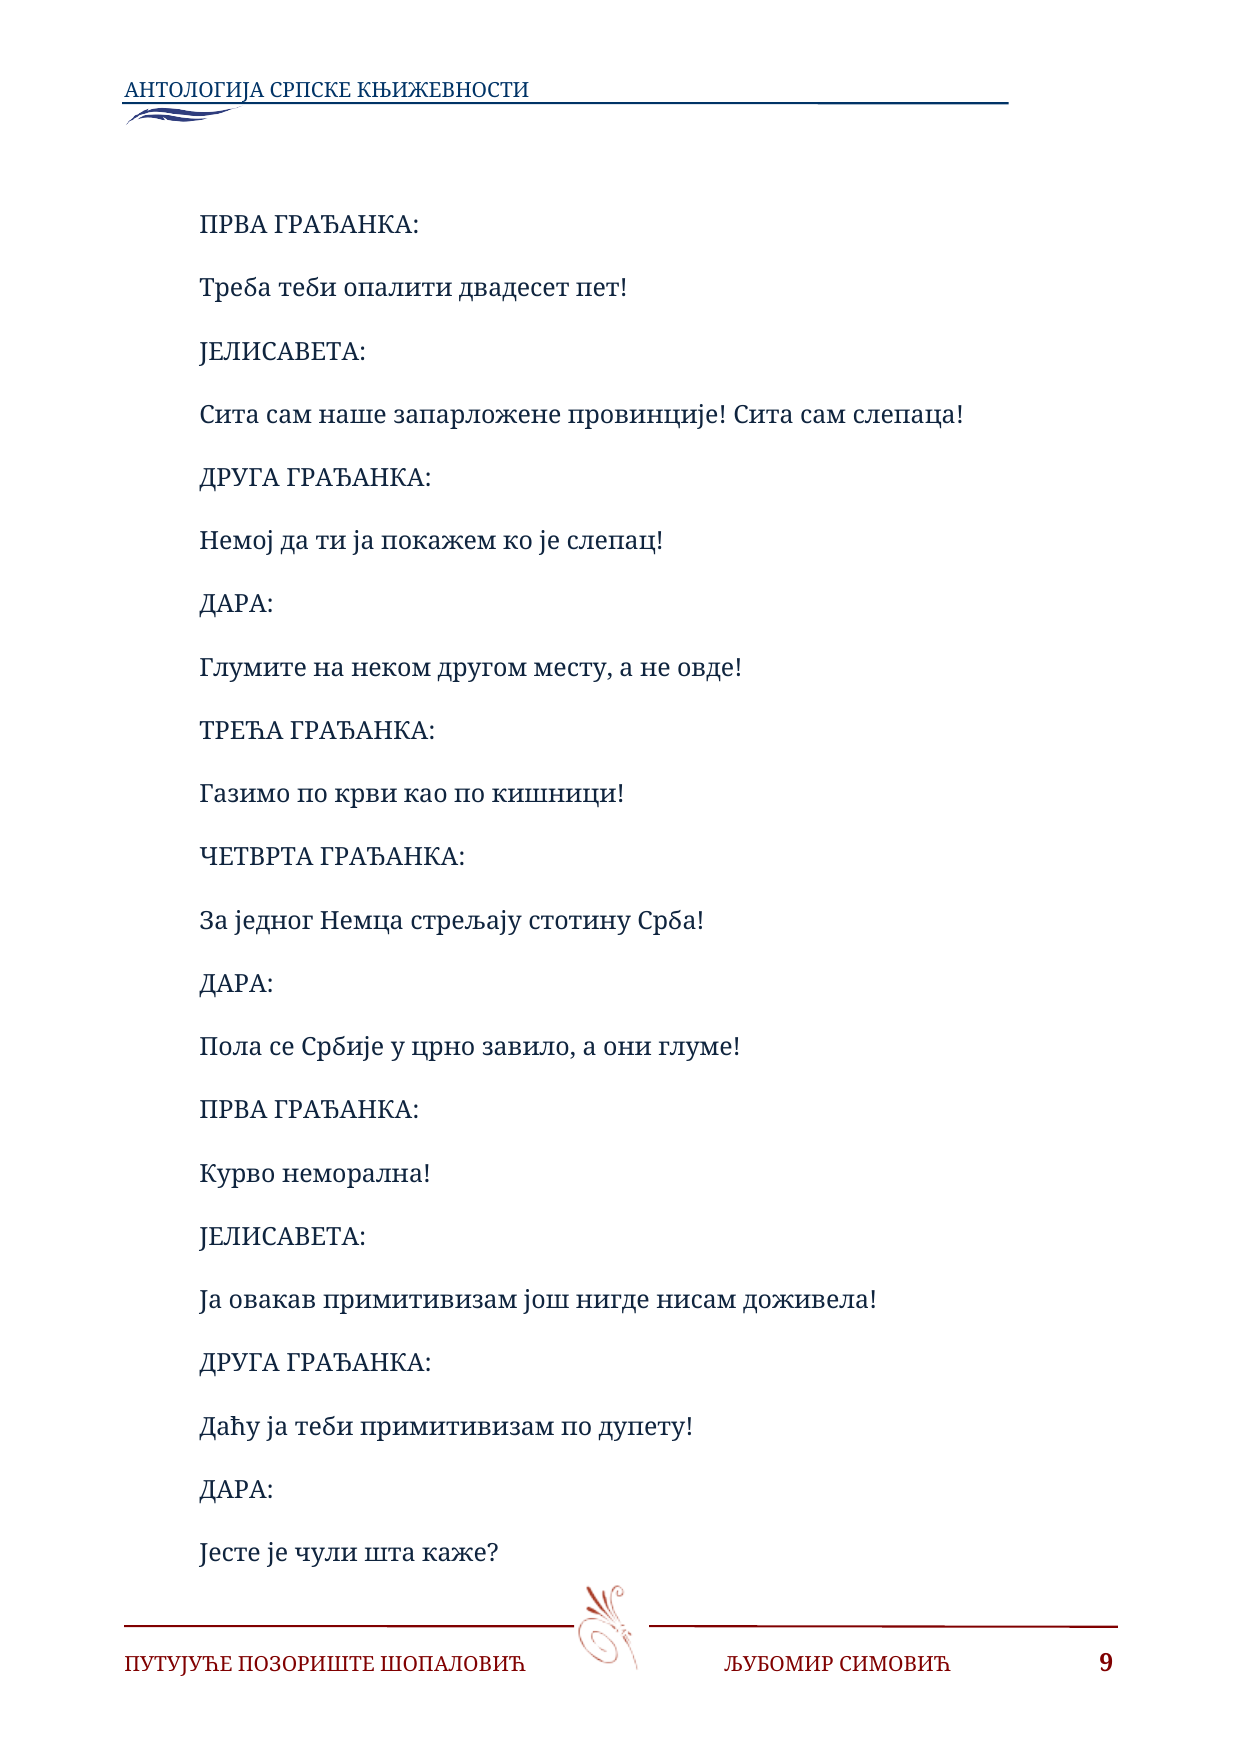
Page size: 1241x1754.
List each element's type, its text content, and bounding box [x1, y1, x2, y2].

text Пола се Србије у црно завило, а они глуме! [124, 1029, 1146, 1063]
text ПРВА ГРАЂАНКА: [124, 1092, 1146, 1126]
text ТРЕЋА ГРАЂАНКА: [124, 713, 1146, 747]
text ЧЕТВРТА ГРАЂАНКА: [124, 839, 1146, 873]
text Немој да ти ја покажем ко је слепац! [124, 523, 1146, 557]
text ДАРА: [124, 1471, 1146, 1505]
text ЈЕЛИСАВЕТА: [124, 333, 1146, 367]
text Глумите на неком другом месту, а не овде! [124, 649, 1146, 683]
text ДРУГА ГРАЂАНКА: [124, 1345, 1146, 1379]
text Јесте је чули шта каже? [124, 1534, 1146, 1569]
text За једног Немца стрељају стотину Срба! [124, 902, 1146, 936]
text ДРУГА ГРАЂАНКА: [124, 460, 1146, 494]
text ДАРА: [124, 966, 1146, 999]
text Сита сам наше запарложене провинције! Сита сам слепаца! [124, 396, 1146, 431]
text Треба теби опалити двадесет пет! [124, 270, 1146, 304]
text ЈЕЛИСАВЕТА: [124, 1218, 1146, 1252]
text Ја овакав примитивизам још нигде нисам доживела! [124, 1282, 1146, 1316]
text Газимо по крви као по кишници! [124, 776, 1146, 810]
text ДАРА: [124, 586, 1146, 620]
text Курво неморална! [124, 1155, 1146, 1189]
text ПРВА ГРАЂАНКА: [124, 207, 1146, 241]
text Даћу ја теби примитивизам по дупету! [124, 1408, 1146, 1442]
